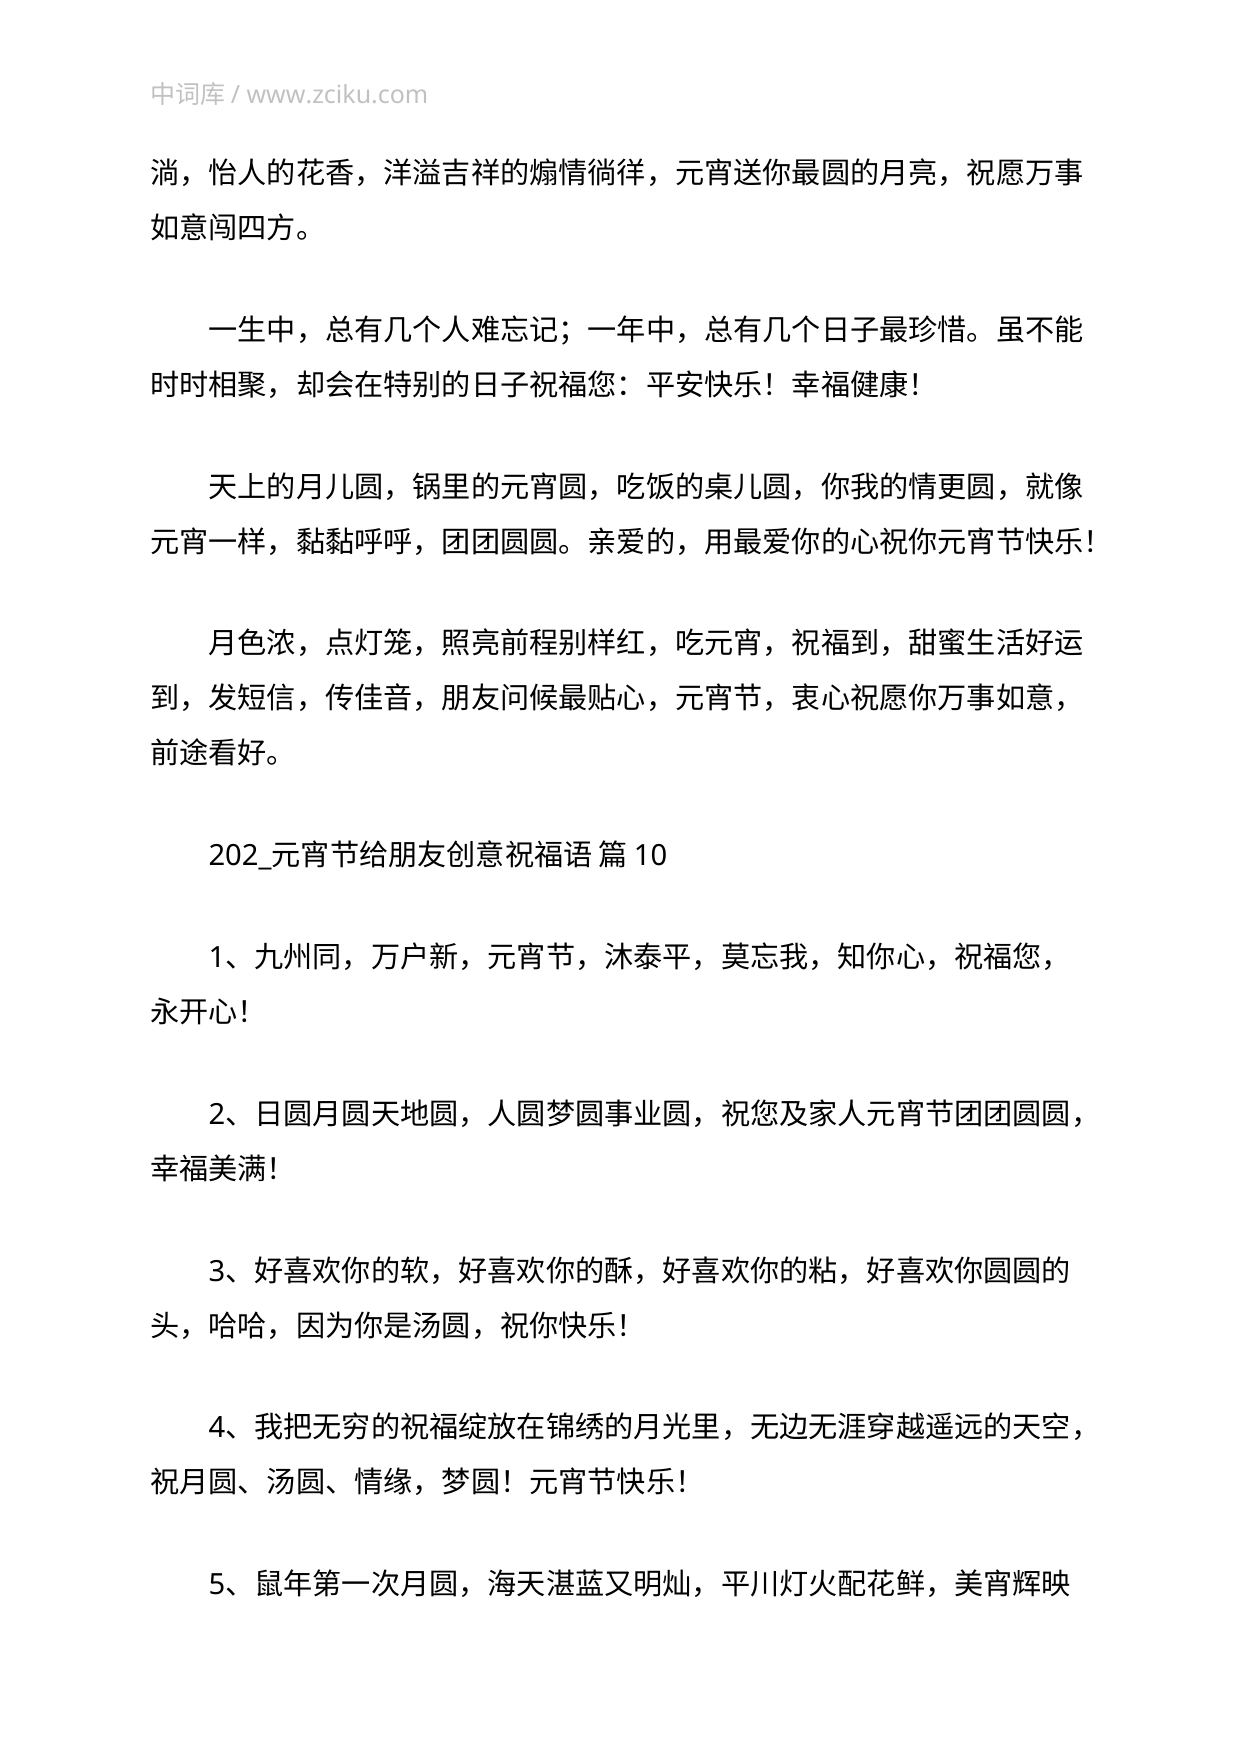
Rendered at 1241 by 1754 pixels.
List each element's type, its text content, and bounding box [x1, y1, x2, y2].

text 月色浓，点灯笼，照亮前程别样红，吃元宵，祝福到，甜蜜生活好运到，发短信，传佳音，朋友问候最贴心，元宵节，衷心祝愿你万事如意，前途看好。 [150, 620, 1090, 772]
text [150, 1561, 1090, 1603]
text 1、九州同，万户新，元宵节，沐泰平，莫忘我，知你心，祝福您，永开心！ [150, 933, 1090, 1031]
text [150, 150, 1090, 247]
text 一生中，总有几个人难忘记；一年中，总有几个日子最珍惜。虽不能时时相聚，却会在特别的日子祝福您：平安快乐！幸福健康！ [150, 307, 1090, 404]
text 天上的月儿圆，锅里的元宵圆，吃饭的桌儿圆，你我的情更圆，就像元宵一样，黏黏呼呼，团团圆圆。亲爱的，用最爱你的心祝你元宵节快乐！ [150, 463, 1090, 561]
text 202_元宵节给朋友创意祝福语 篇10 [150, 832, 1090, 874]
text 2、日圆月圆天地圆，人圆梦圆事业圆，祝您及家人元宵节团团圆圆，幸福美满！ [150, 1090, 1090, 1188]
text 3、好喜欢你的软，好喜欢你的酥，好喜欢你的粘，好喜欢你圆圆的头，哈哈，因为你是汤圆，祝你快乐！ [150, 1247, 1090, 1344]
text 4、我把无穷的祝福绽放在锦绣的月光里，无边无涯穿越遥远的天空，祝月圆、汤圆、情缘，梦圆！元宵节快乐！ [150, 1404, 1090, 1501]
